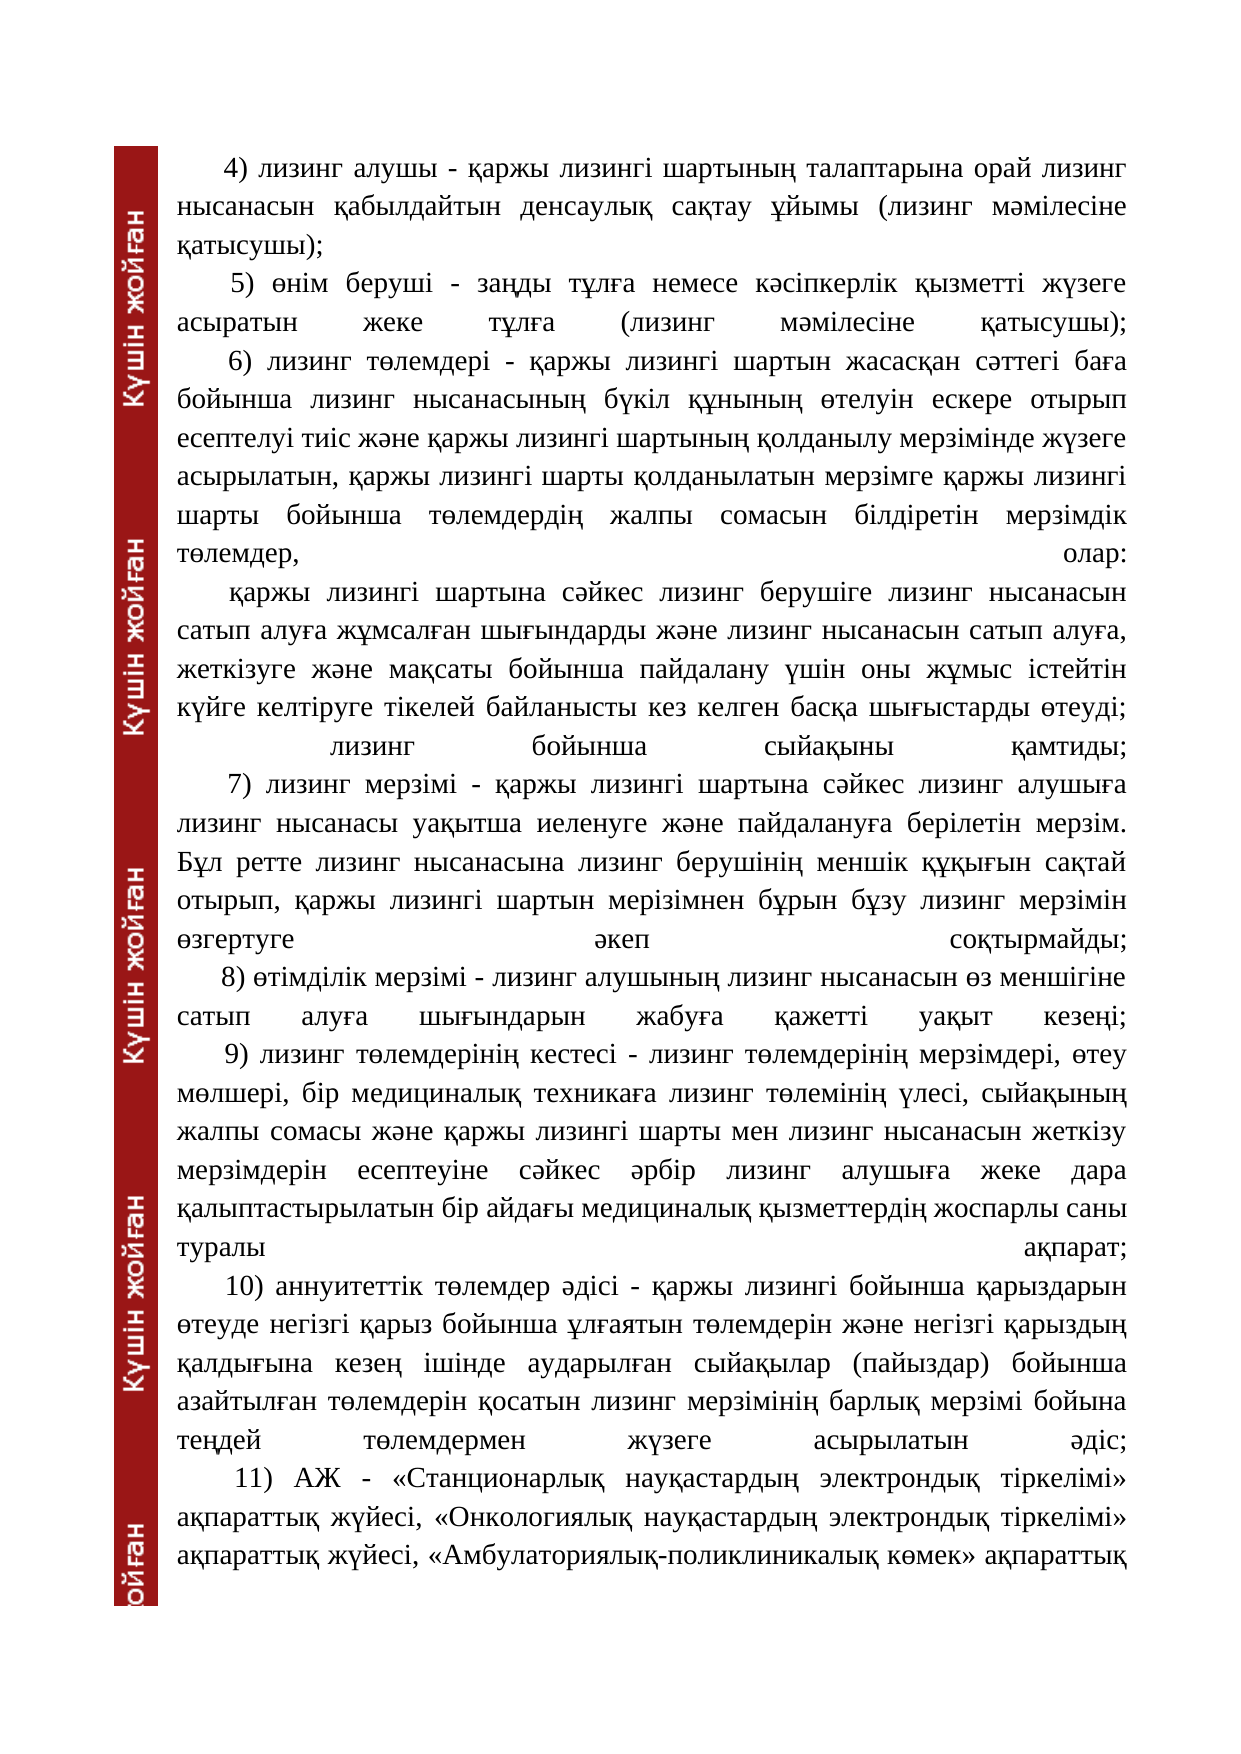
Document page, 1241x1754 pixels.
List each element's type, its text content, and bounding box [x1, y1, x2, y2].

picture [114, 1571, 158, 1606]
picture [114, 146, 158, 150]
